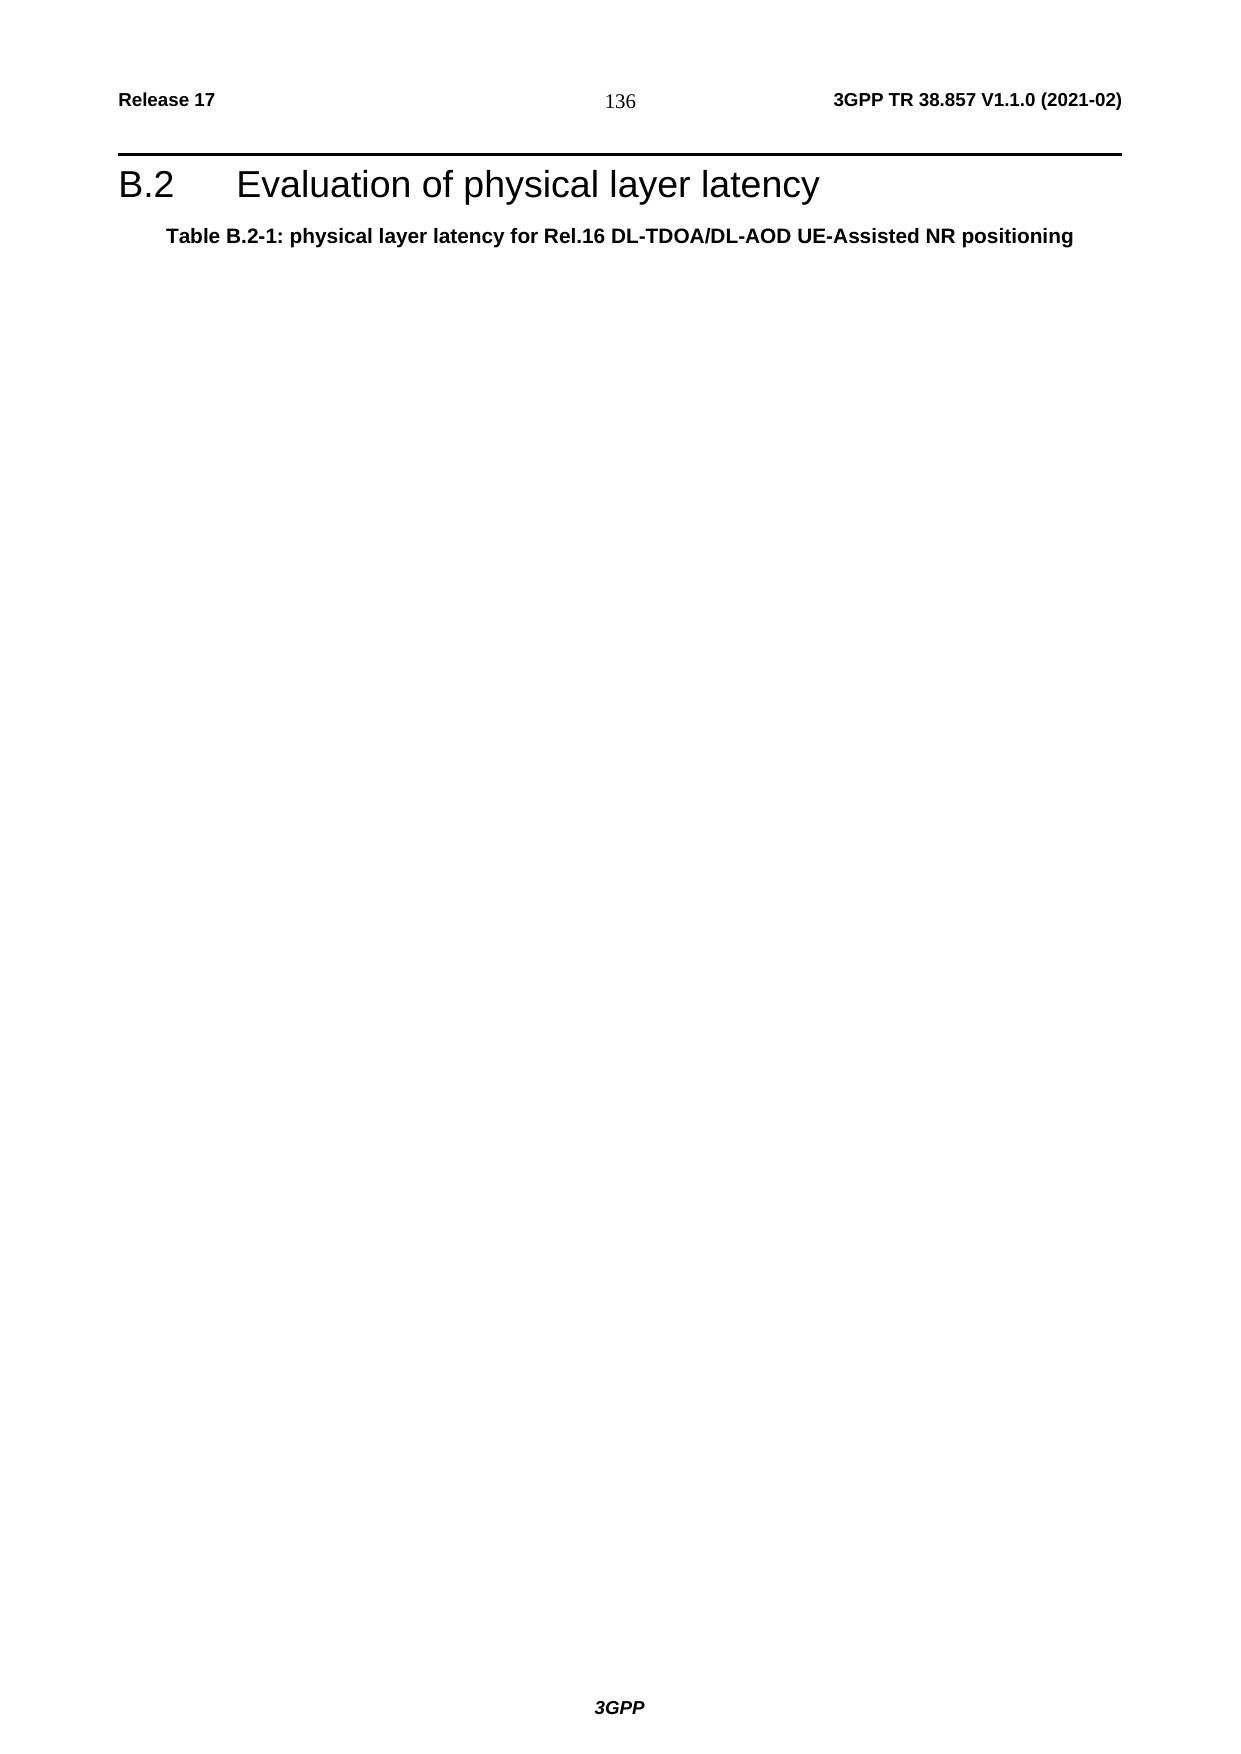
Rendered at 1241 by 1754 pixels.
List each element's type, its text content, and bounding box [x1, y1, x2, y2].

subtitle B.2 Evaluation of physical layer latency [118, 156, 1122, 205]
text Table B.2-1: physical layer latency for Rel.16 DL-TDOA/DL-AOD UE-Assisted NR positioning [118, 224, 1122, 248]
